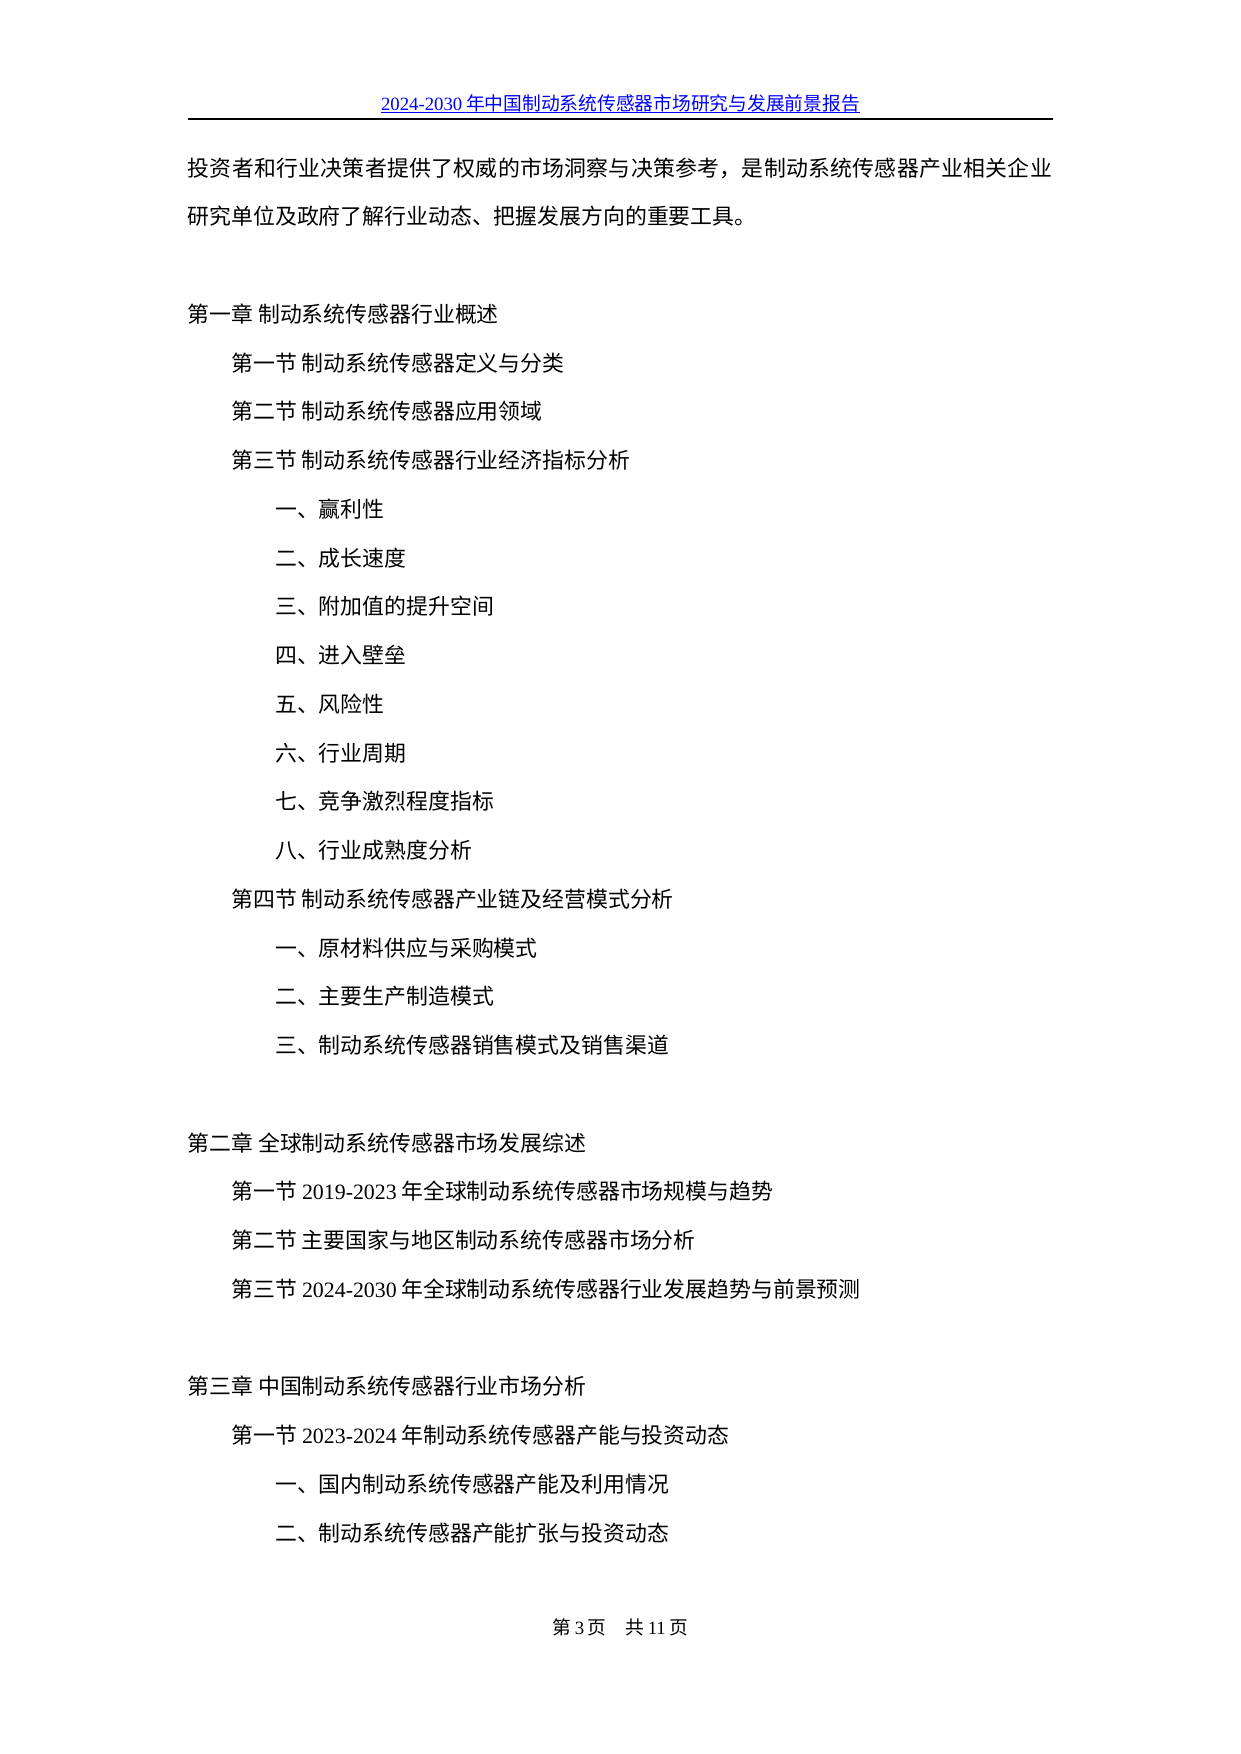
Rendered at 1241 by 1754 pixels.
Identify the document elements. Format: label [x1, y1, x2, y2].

text [187, 150, 1053, 1548]
